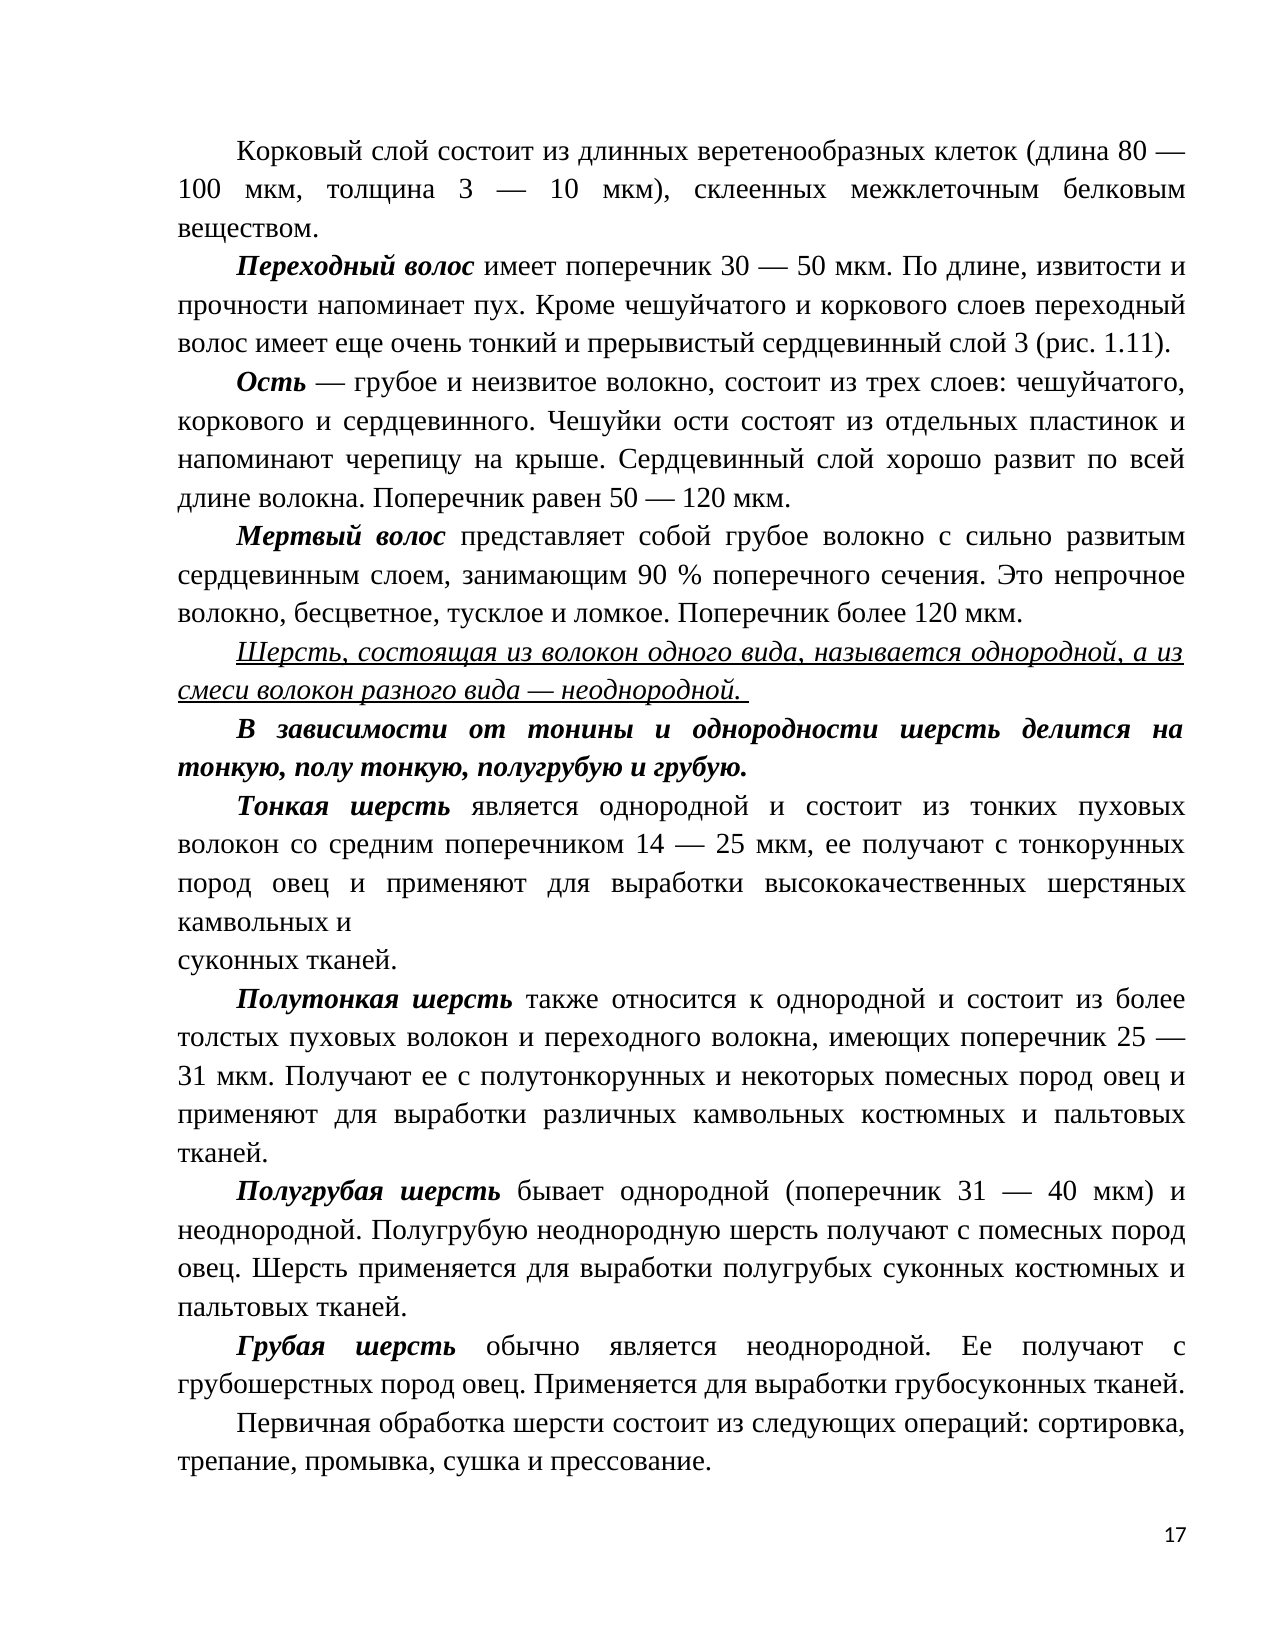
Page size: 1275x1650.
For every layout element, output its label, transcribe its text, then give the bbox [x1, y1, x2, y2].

text суконных тканей. [177, 942, 1186, 976]
text Тонкая шерсть является однородной и состоит из тонких пуховых волокон со средним поперечником 14 — 25 мкм, ее получают с тонкорунных пород овец и применяют для выработки высококачественных шерстяных камвольных и [177, 788, 1186, 937]
text Ость — грубое и неизвитое волокно, состоит из трех слоев: чешуйчатого, коркового и сердцевинного. Чешуйки ости состоят из отдельных пластинок и напоминают черепицу на крыше. Сердцевинный слой хорошо развит по всей длине волокна. Поперечник равен 50 — 120 мкм. [177, 364, 1186, 513]
text Первичная обработка шерсти состоит из следующих операций: сортировка, трепание, промывка, сушка и прессование. [177, 1405, 1186, 1477]
text Грубая шерсть обычно является неоднородной. Ее получают с грубошерстных пород овец. Применяется для выработки грубосуконных тканей. [177, 1328, 1186, 1400]
text Мертвый волос представляет собой грубое волокно с сильно развитым сердцевинным слоем, занимающим 90 % поперечного сечения. Это непрочное волокно, бесцветное, тусклое и ломкое. Поперечник более 120 мкм. [177, 518, 1186, 629]
text Полутонкая шерсть также относится к однородной и состоит из более толстых пуховых волокон и переходного волокна, имеющих поперечник 25 — 31 мкм. Получают ее с полутонкорунных и некоторых помесных пород овец и применяют для выработки различных камвольных костюмных и пальтовых тканей. [177, 981, 1186, 1168]
text Шерсть, состоящая из волокон одного вида, называется однородной, а из смеси волокон разного вида — неоднородной. [177, 634, 1186, 706]
text Полугрубая шерсть бывает однородной (поперечник 31 — 40 мкм) и неоднородной. Полугрубую неоднородную шерсть получают с помесных пород овец. Шерсть применяется для выработки полугрубых суконных костюмных и пальтовых тканей. [177, 1173, 1186, 1323]
text Корковый слой состоит из длинных веретенообразных клеток (длина 80 — 100 мкм, толщина 3 — 10 мкм), склеенных межклеточным белковым веществом. [177, 133, 1186, 243]
text Переходный волос имеет поперечник 30 — 50 мкм. По длине, извитости и прочности напоминает пух. Кроме чешуйчатого и коркового слоев переходный волос имеет еще очень тонкий и прерывистый сердцевинный слой 3 (рис. 1.11). [177, 248, 1186, 359]
text В зависимости от тонины и однородности шерсть делится на тонкую, полу тонкую, полугрубую и грубую. [177, 711, 1186, 783]
